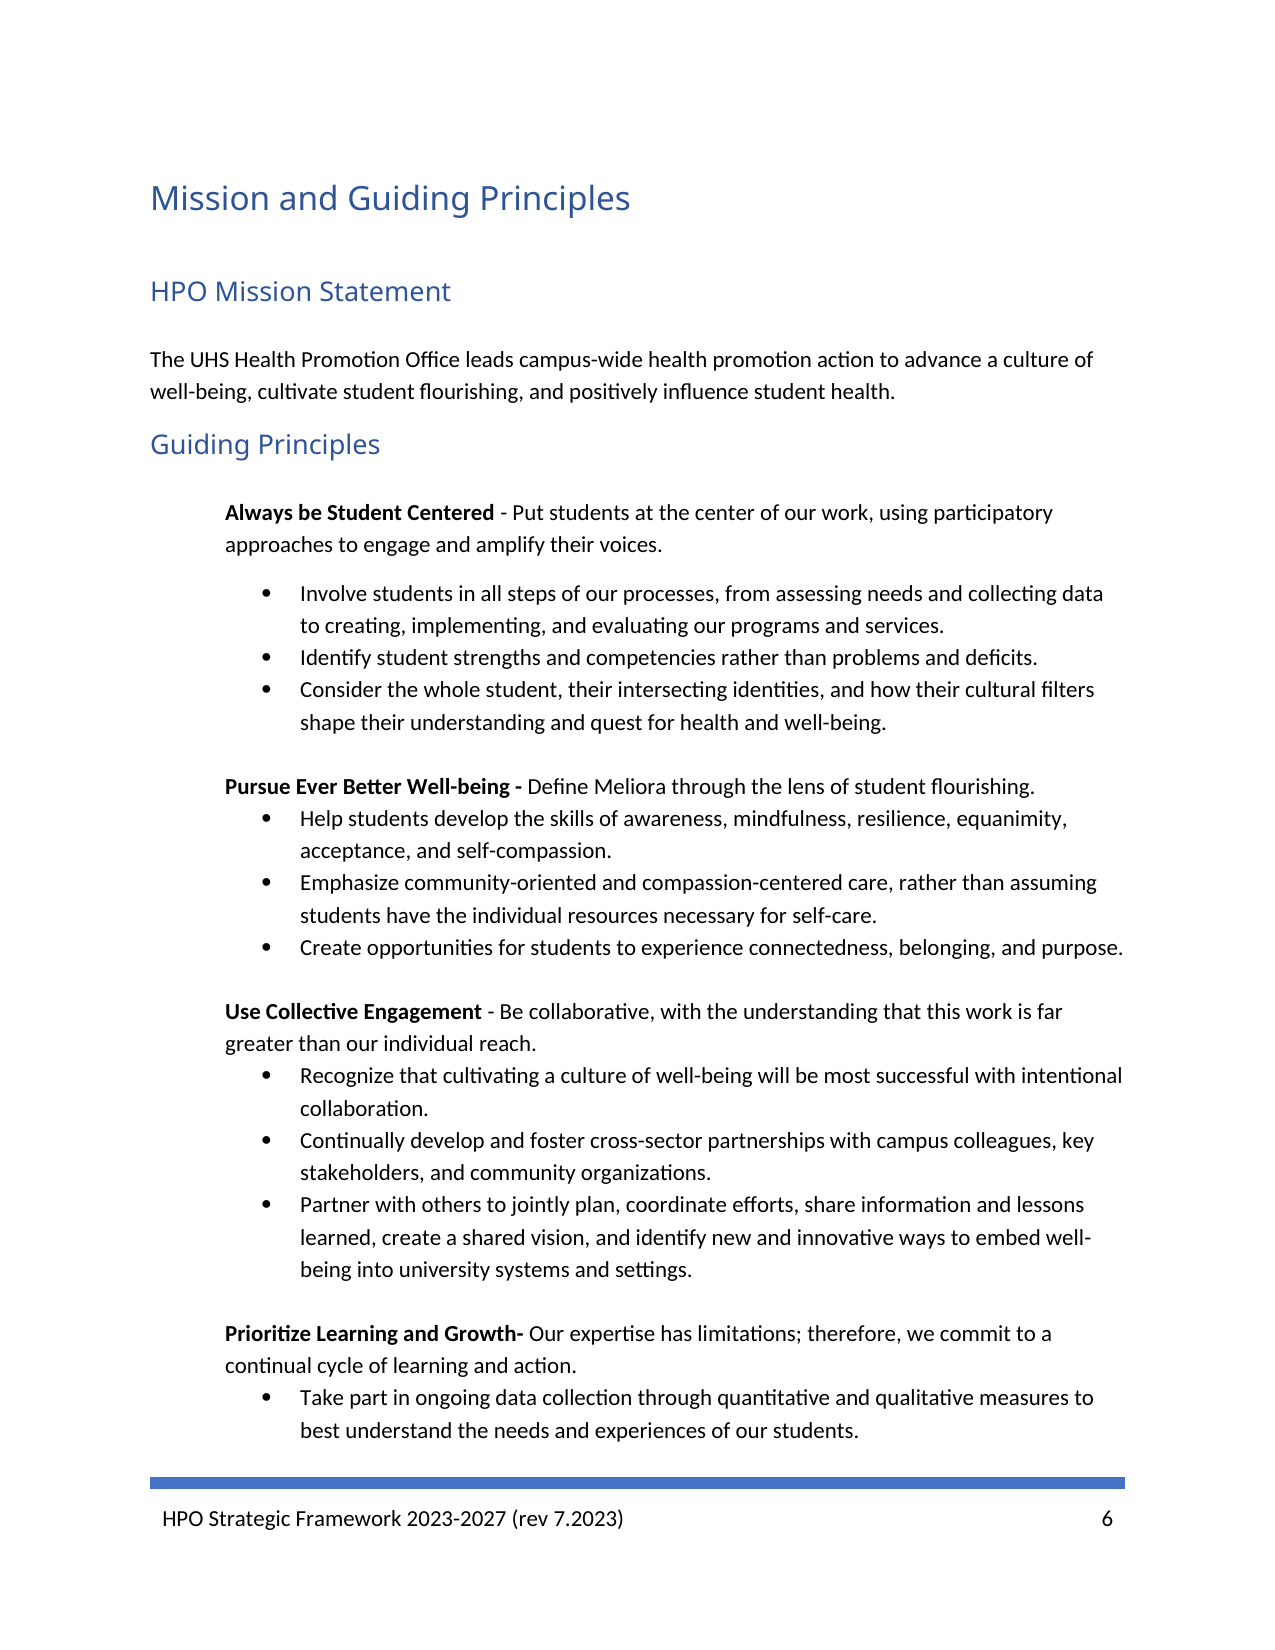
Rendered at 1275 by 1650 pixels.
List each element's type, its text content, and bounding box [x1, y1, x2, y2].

text Use Collective Engagement - Be collaborative, with the understanding that this work is far greater than our individual reach. [225, 997, 1125, 1057]
list Consider the whole student, their intersecting identities, and how their cultural filters shape their understanding and quest for health and well-being. [262, 675, 1125, 736]
subtitle HPO Mission Statement [150, 273, 1125, 310]
subtitle Guiding Principles [150, 426, 1125, 463]
list Recognize that cultivating a culture of well-being will be most successful with intentional collaboration. [262, 1062, 1125, 1122]
list Take part in ongoing data collection through quantitative and qualitative measures to best understand the needs and experiences of our students. [262, 1383, 1125, 1444]
list Partner with others to jointly plan, coordinate efforts, share information and lessons learned, create a shared vision, and identify new and innovative ways to embed well-being into university systems and settings. [262, 1190, 1125, 1283]
list Emphasize community-oriented and compassion-centered care, rather than assuming students have the individual resources necessary for self-care. [262, 868, 1125, 929]
list Continually develop and foster cross-sector partnerships with campus colleagues, key stakeholders, and community organizations. [262, 1126, 1125, 1186]
text The UHS Health Promotion Office leads campus-wide health promotion action to advance a culture of well-being, cultivate student flourishing, and positively influence student health. [150, 313, 1125, 405]
list Identify student strengths and competencies rather than problems and deficits. [262, 643, 1125, 671]
list Help students develop the skills of awareness, mindfulness, resilience, equanimity, acceptance, and self-compassion. [262, 804, 1125, 864]
subtitle Mission and Guiding Principles [150, 175, 1125, 220]
text Prioritize Learning and Growth- Our expertise has limitations; therefore, we commit to a continual cycle of learning and action. [225, 1319, 1125, 1379]
list Involve students in all steps of our processes, from assessing needs and collecting data to creating, implementing, and evaluating our programs and services. [262, 579, 1125, 639]
text Always be Student Centered - Put students at the center of our work, using participatory approaches to engage and amplify their voices. [225, 466, 1125, 558]
text Pursue Ever Better Well-being - Define Meliora through the lens of student flourishing. [150, 772, 1125, 800]
list Create opportunities for students to experience connectedness, belonging, and purpose. [262, 933, 1125, 961]
